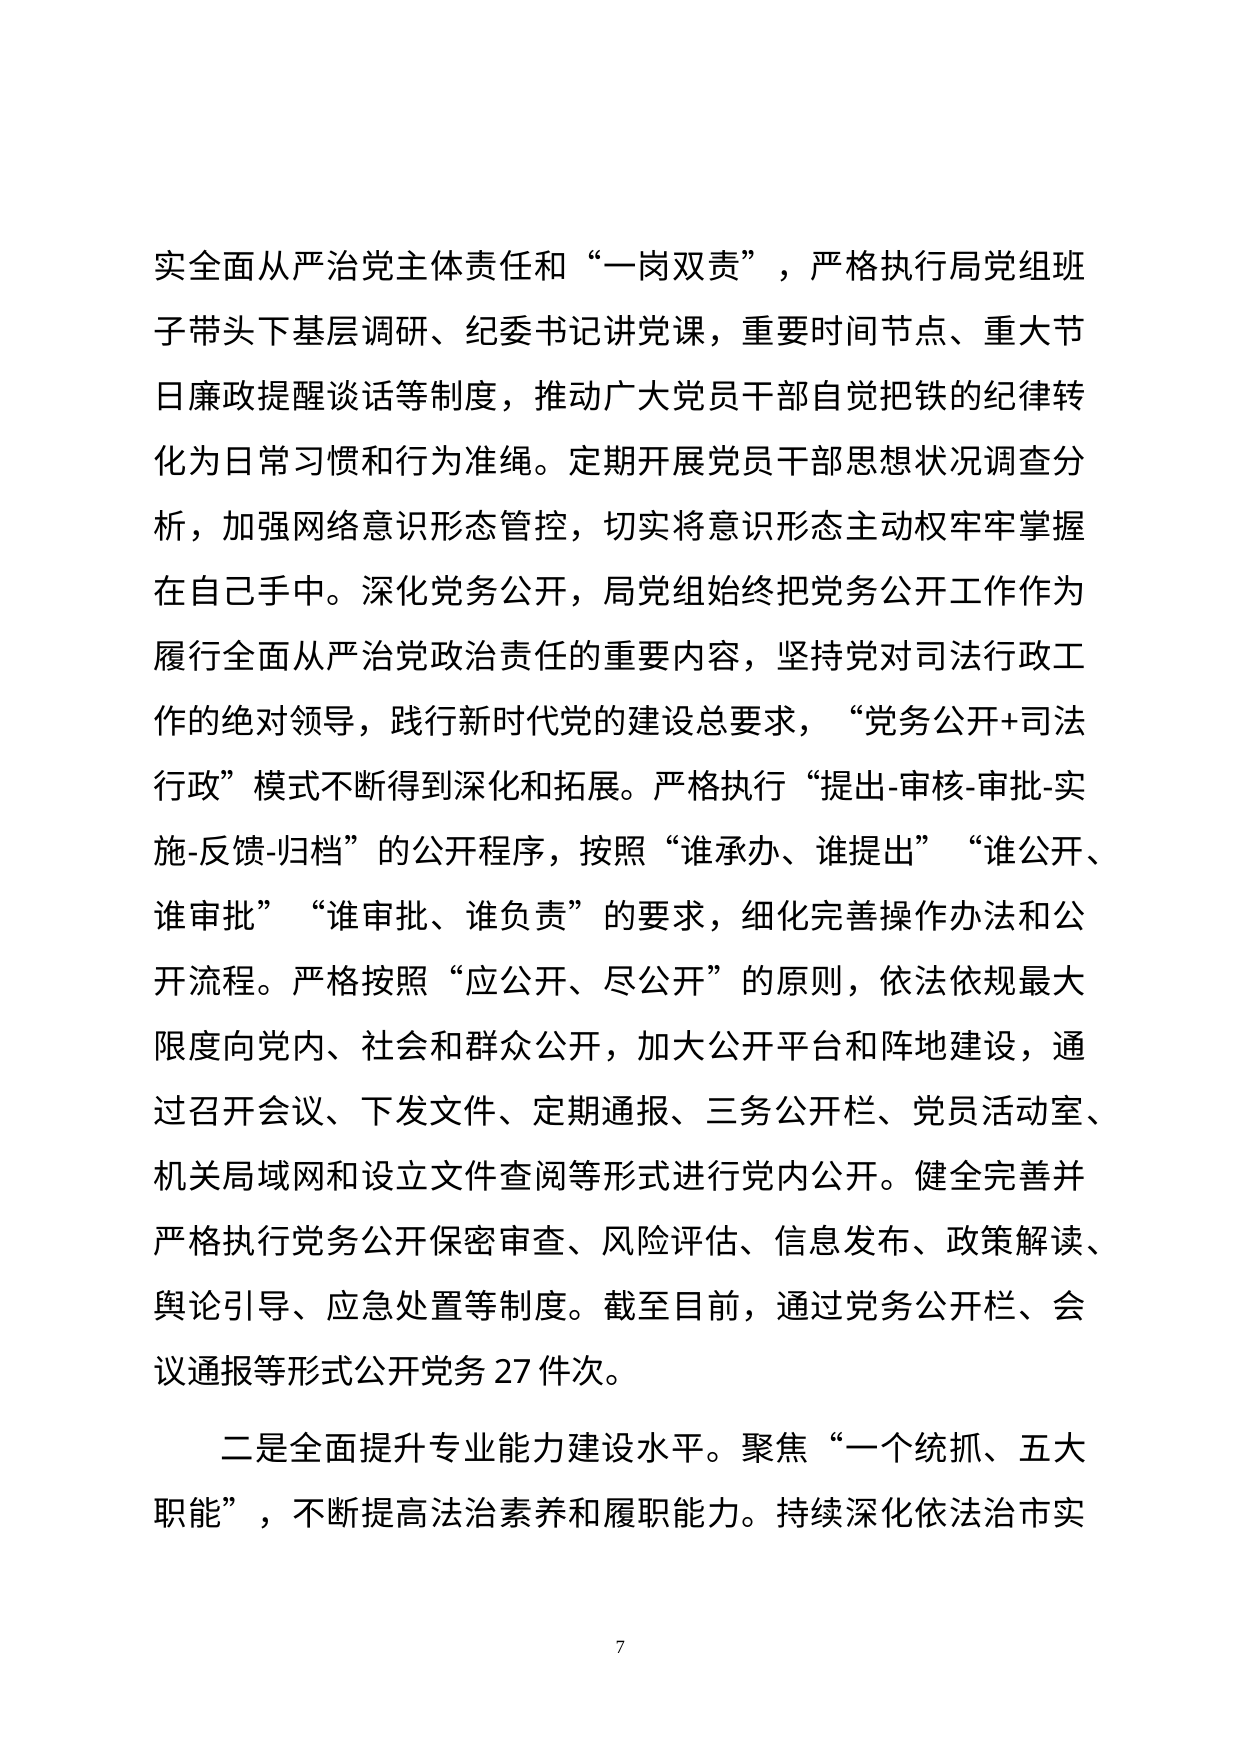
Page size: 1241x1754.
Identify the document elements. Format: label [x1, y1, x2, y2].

text [153, 1414, 1087, 1544]
text [153, 231, 1087, 1401]
